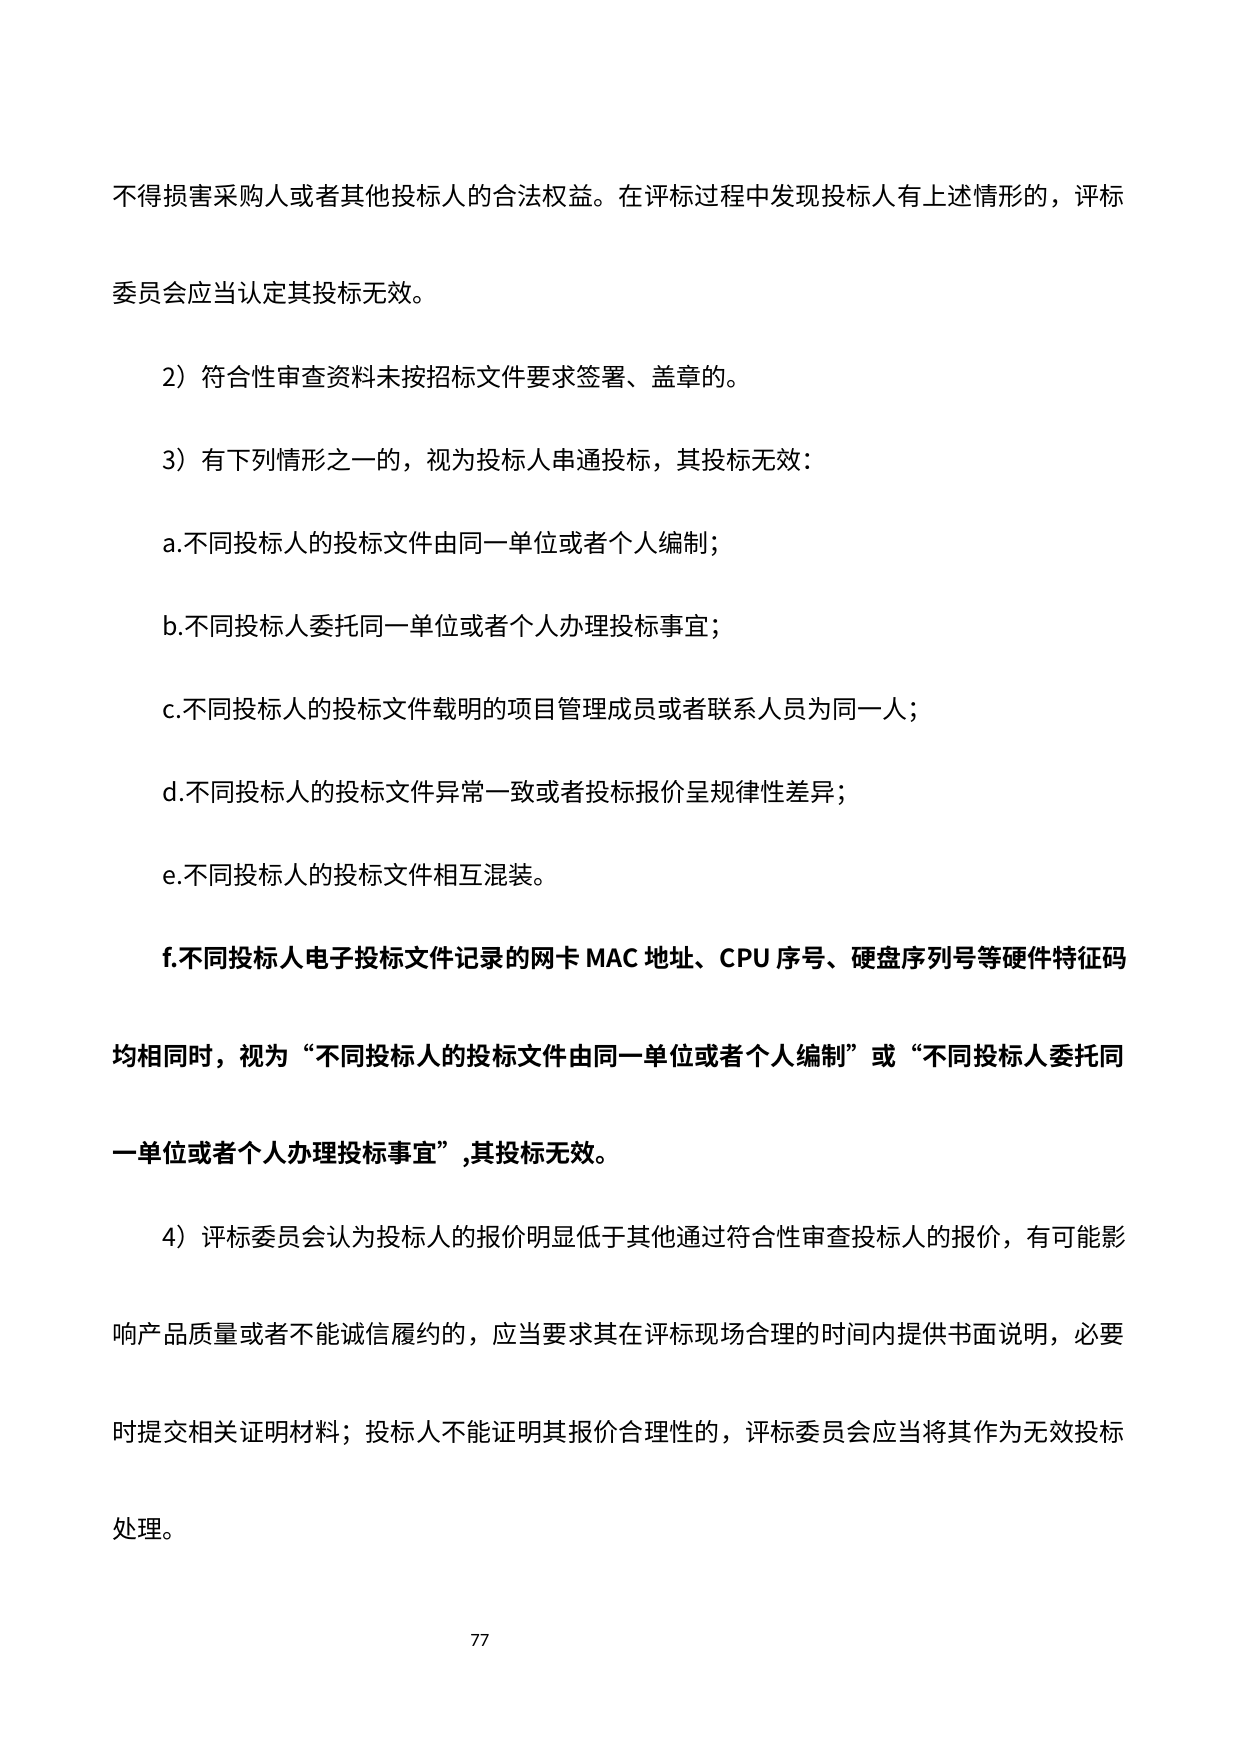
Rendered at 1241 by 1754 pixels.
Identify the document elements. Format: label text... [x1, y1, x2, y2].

text 4）评标委员会认为投标人的报价明显低于其他通过符合性审查投标人的报价，有可能影响产品质量或者不能诚信履约的，应当要求其在评标现场合理的时间内提供书面说明，必要时提交相关证明材料；投标人不能证明其报价合理性的，评标委员会应当将其作为无效投标处理。 [112, 1203, 1128, 1560]
text f.不同投标人电子投标文件记录的网卡MAC地址、CPU序号、硬盘序列号等硬件特征码均相同时，视为“不同投标人的投标文件由同一单位或者个人编制”或“不同投标人委托同一单位或者个人办理投标事宜”,其投标无效。 [112, 924, 1128, 1184]
text c.不同投标人的投标文件载明的项目管理成员或者联系人员为同一人； [112, 675, 1128, 740]
text b.不同投标人委托同一单位或者个人办理投标事宜； [112, 592, 1128, 657]
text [112, 162, 1128, 324]
text e.不同投标人的投标文件相互混装。 [112, 841, 1128, 906]
text d.不同投标人的投标文件异常一致或者投标报价呈规律性差异； [112, 758, 1128, 823]
text 3）有下列情形之一的，视为投标人串通投标，其投标无效： [112, 426, 1128, 491]
text 2）符合性审查资料未按招标文件要求签署、盖章的。 [112, 343, 1128, 408]
text a.不同投标人的投标文件由同一单位或者个人编制； [112, 509, 1128, 574]
